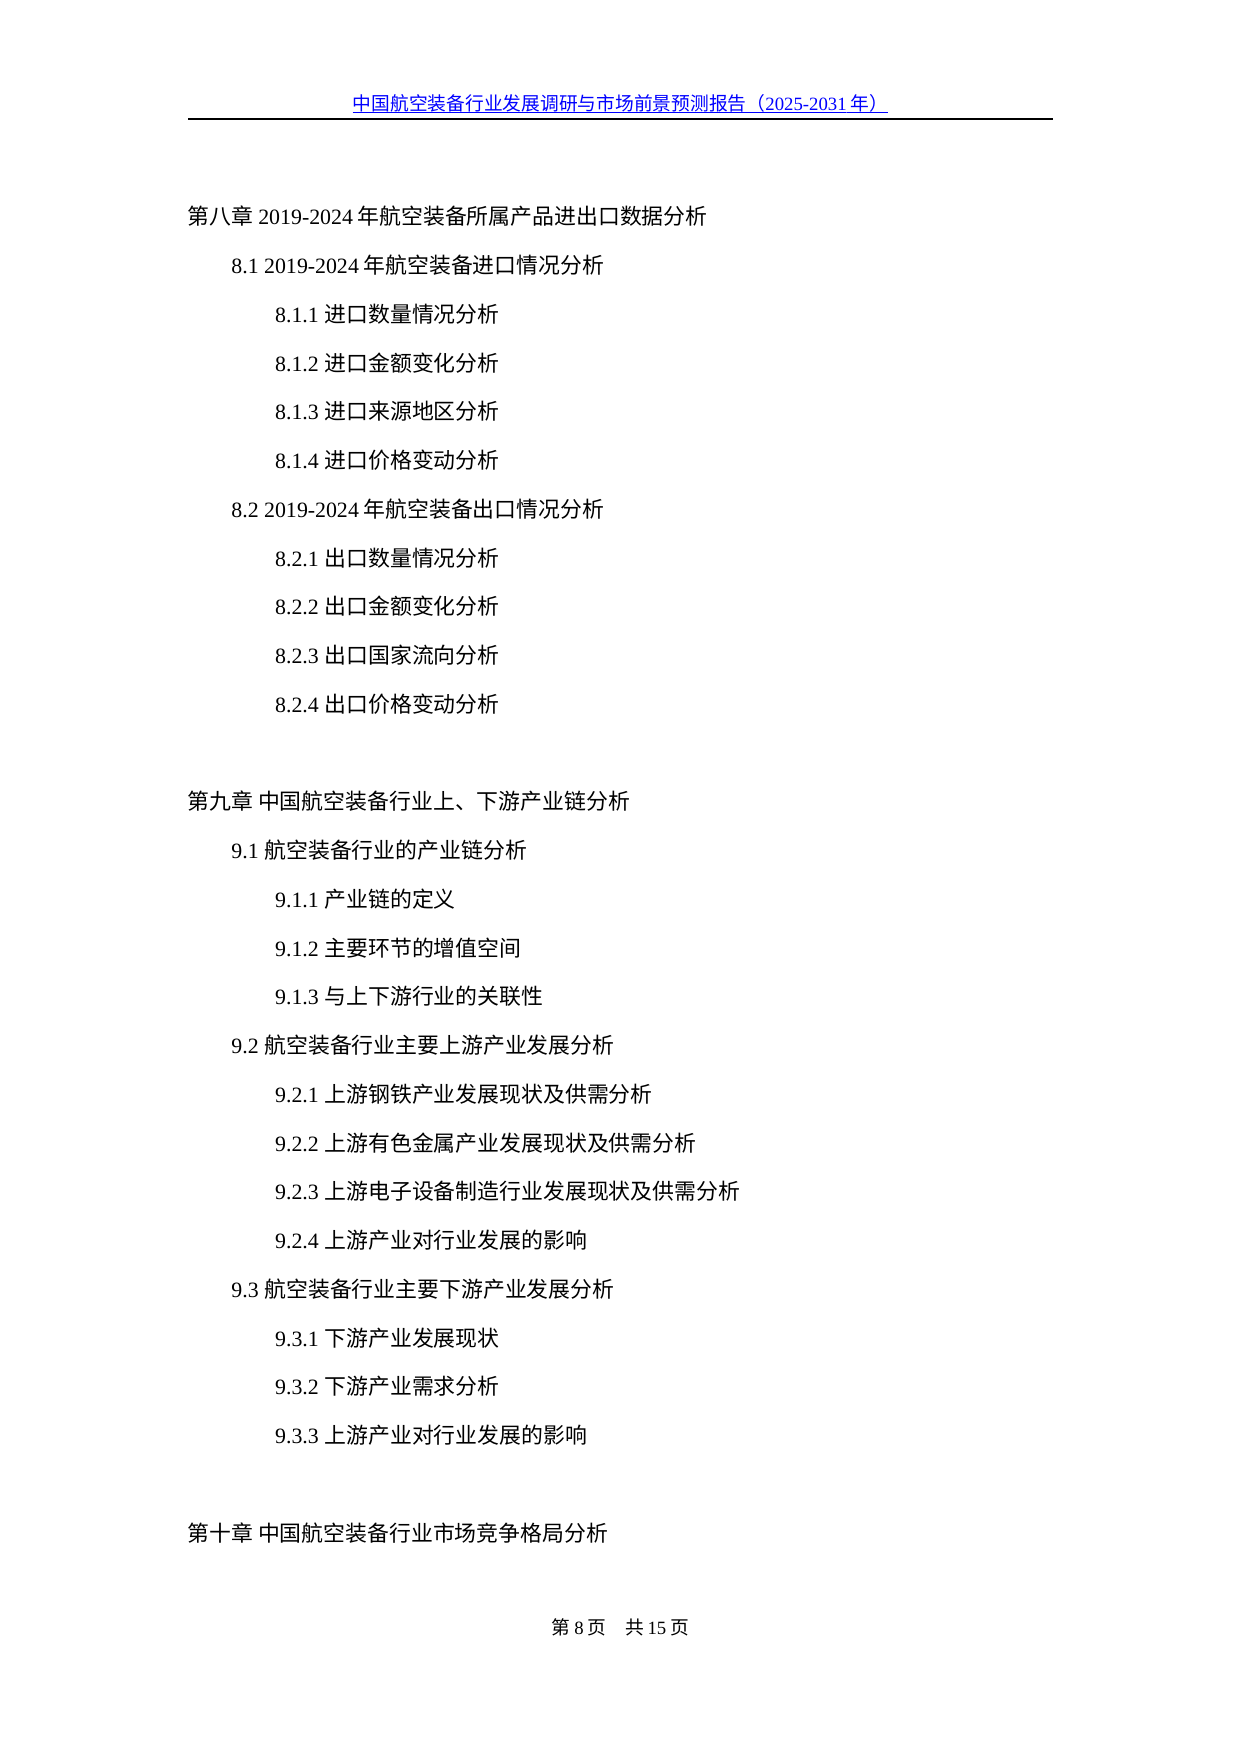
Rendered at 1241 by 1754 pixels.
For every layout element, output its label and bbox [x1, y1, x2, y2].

text [187, 150, 1053, 1548]
